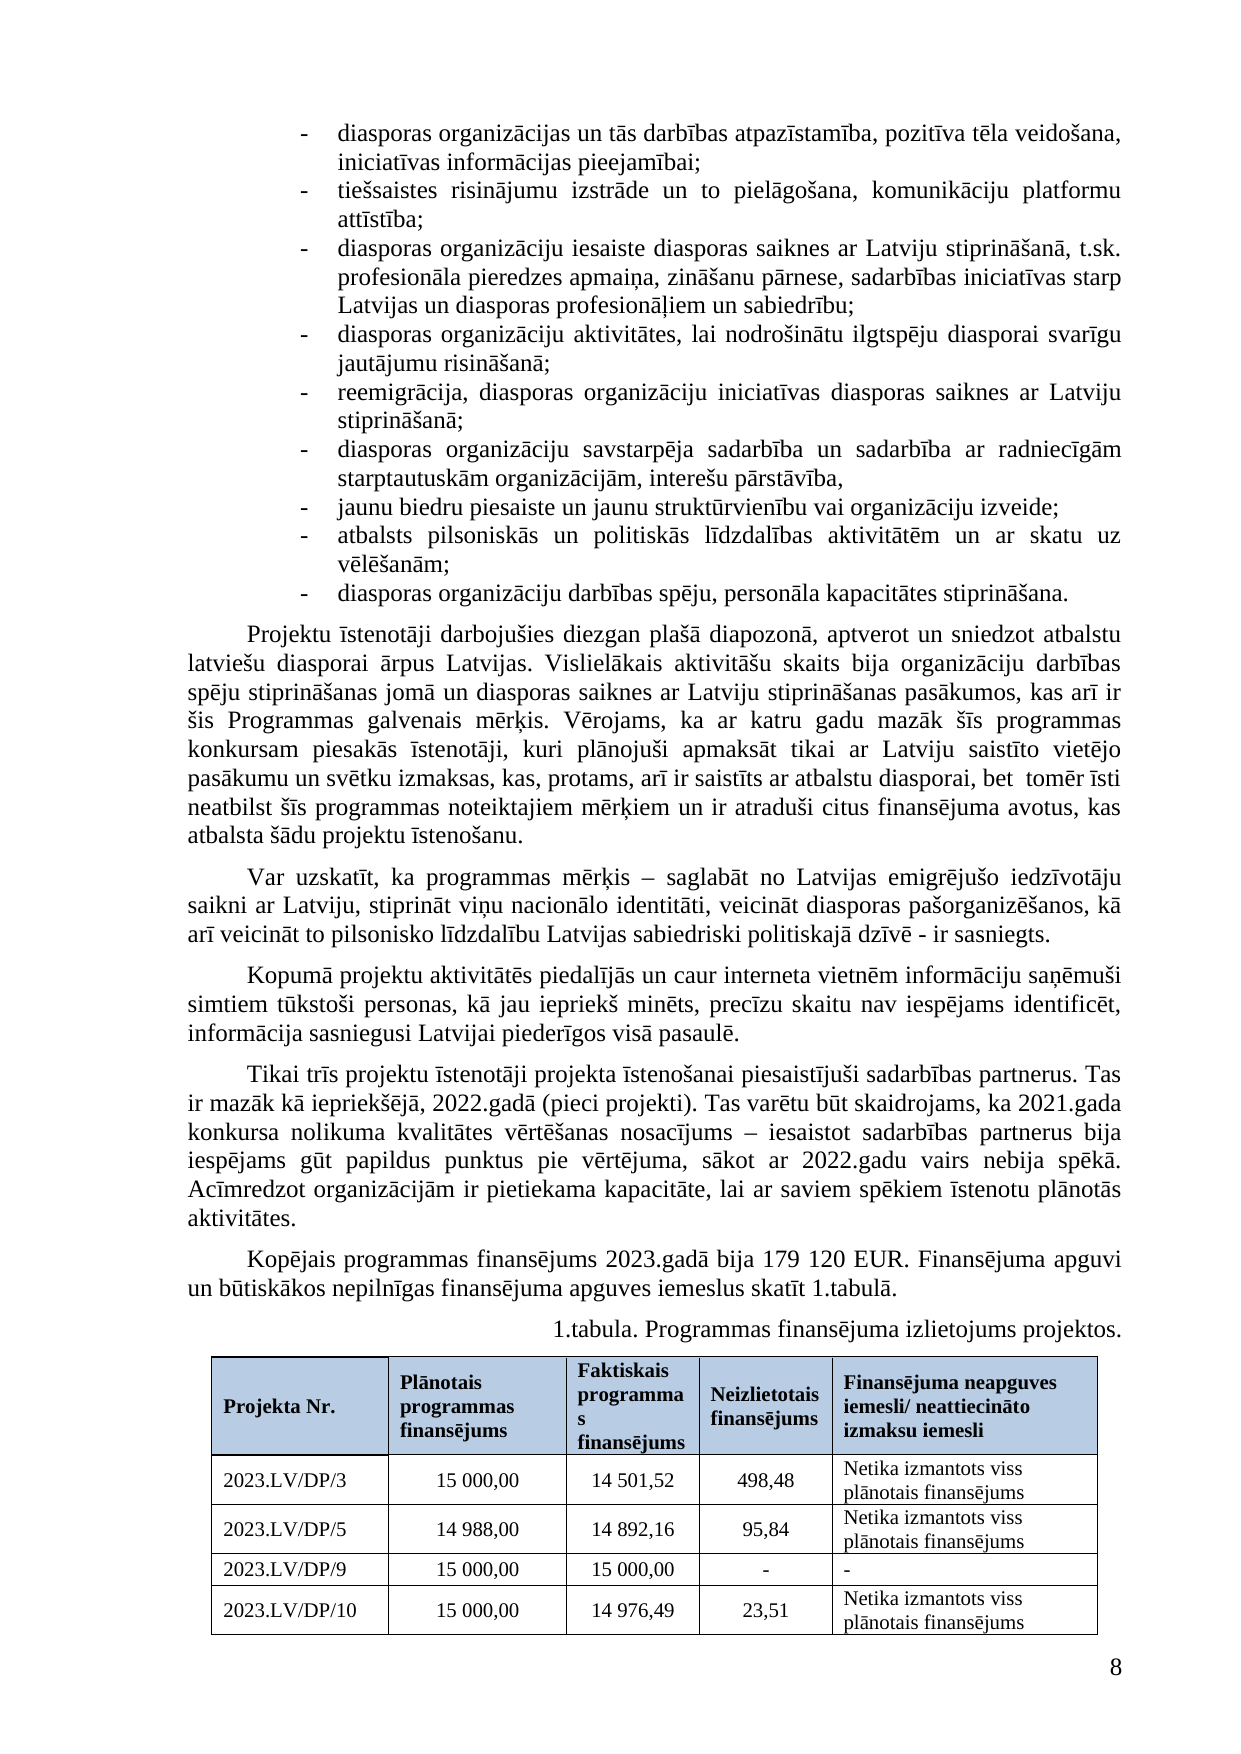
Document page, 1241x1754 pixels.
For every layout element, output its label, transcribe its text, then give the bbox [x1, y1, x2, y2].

table_cell 15 000,00 [567, 1554, 699, 1584]
text Kopumā projektu aktivitātēs piedalījās un caur interneta vietnēm informāciju saņēmuši simtiem tūkstoši personas, kā jau iepriekš minēts, precīzu skaitu nav iespējams identificēt, informācija sasniegusi Latvijai piederīgos visā pasaulē. [187, 961, 1122, 1047]
text Kopējais programmas finansējums 2023.gadā bija 179 120 EUR. Finansējuma apguvi un būtiskākos nepilnīgas finansējuma apguves iemeslus skatīt 1.tabulā. [187, 1244, 1122, 1302]
text Projektu īstenotāji darbojušies diezgan plašā diapozonā, aptverot un sniedzot atbalstu latviešu diasporai ārpus Latvijas. Vislielākais aktivitāšu skaits bija organizāciju darbības spēju stiprināšanas jomā un diasporas saiknes ar Latviju stiprināšanas pasākumos, kas arī ir šis Programmas galvenais mērķis. Vērojams, ka ar katru gadu mazāk šīs programmas konkursam piesakās īstenotāji, kuri plānojuši apmaksāt tikai ar Latviju saistīto vietējo pasākumu un svētku izmaksas, kas, protams, arī ir saistīts ar atbalstu diasporai, bet tomēr īsti neatbilst šīs programmas noteiktajiem mērķiem un ir atraduši citus finansējuma avotus, kas atbalsta šādu projektu īstenošanu. [187, 619, 1122, 849]
text Tikai trīs projektu īstenotāji projekta īstenošanai piesaistījuši sadarbības partnerus. Tas ir mazāk kā iepriekšējā, 2022.gadā (pieci projekti). Tas varētu būt skaidrojams, ka 2021.gada konkursa nolikuma kvalitātes vērtēšanas nosacījums – iesaistot sadarbības partnerus bija iespējams gūt papildus punktus pie vērtējuma, sākot ar 2022.gadu vairs nebija spēkā. Acīmredzot organizācijām ir pietiekama kapacitāte, lai ar saviem spēkiem īstenotu plānotās aktivitātes. [187, 1059, 1122, 1232]
table_cell 2023.LV/DP/9 [212, 1554, 388, 1584]
table_cell - [833, 1554, 1097, 1584]
list diasporas organizācijas un tās darbības atpazīstamība, pozitīva tēla veidošana, iniciatīvas informācijas pieejamībai; [300, 118, 1122, 176]
text 1.tabula. Programmas finansējuma izlietojums projektos. [187, 1314, 1122, 1343]
table_cell 14 501,52 [567, 1455, 699, 1504]
table_header Projekta Nr. [212, 1358, 388, 1454]
table_cell 2023.LV/DP/5 [212, 1505, 388, 1553]
table_cell Netika izmantots viss plānotais finansējums [833, 1455, 1097, 1504]
list atbalsts pilsoniskās un politiskās līdzdalības aktivitātēm un ar skatu uz vēlēšanām; [300, 521, 1122, 578]
list diasporas organizāciju aktivitātes, lai nodrošinātu ilgtspēju diasporai svarīgu jautājumu risināšanā; [300, 319, 1122, 377]
list jaunu biedru piesaiste un jaunu struktūrvienību vai organizāciju izveide; [300, 492, 1122, 521]
table_header Neizlietotais finansējums [700, 1357, 832, 1454]
table_cell 2023.LV/DP/3 [212, 1456, 388, 1504]
table_header Faktiskais programmas finansējums [567, 1357, 699, 1454]
table_cell 23,51 [700, 1586, 832, 1634]
list diasporas organizāciju savstarpēja sadarbība un sadarbība ar radniecīgām starptautuskām organizācijām, interešu pārstāvība, [300, 434, 1122, 492]
table_cell 15 000,00 [389, 1586, 566, 1634]
table_cell 498,48 [700, 1455, 832, 1504]
list diasporas organizāciju darbības spēju, personāla kapacitātes stiprināšana. [300, 578, 1122, 607]
text Var uzskatīt, ka programmas mērķis – saglabāt no Latvijas emigrējušo iedzīvotāju saikni ar Latviju, stiprināt viņu nacionālo identitāti, veicināt diasporas pašorganizēšanos, kā arī veicināt to pilsonisko līdzdalību Latvijas sabiedriski politiskajā dzīvē - ir sasniegts. [187, 862, 1122, 948]
table_cell 14 976,49 [567, 1586, 699, 1634]
table_cell 15 000,00 [389, 1455, 566, 1504]
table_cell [833, 1505, 1097, 1553]
table_cell 2023.LV/DP/10 [212, 1586, 388, 1634]
table_cell - [700, 1554, 832, 1584]
list diasporas organizāciju iesaiste diasporas saiknes ar Latviju stiprināšanā, t.sk. profesionāla pieredzes apmaiņa, zināšanu pārnese, sadarbības iniciatīvas starp Latvijas un diasporas profesionāļiem un sabiedrību; [300, 233, 1122, 319]
table_cell 95,84 [700, 1505, 832, 1553]
table_cell 14 892,16 [567, 1505, 699, 1553]
table_header Plānotais programmas finansējums [389, 1357, 566, 1454]
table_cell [833, 1586, 1097, 1634]
table_cell 14 988,00 [389, 1505, 566, 1553]
table_header Finansējuma neapguves iemesli/ neattiecināto izmaksu iemesli [833, 1357, 1097, 1454]
list tiešsaistes risinājumu izstrāde un to pielāgošana, komunikāciju platformu attīstība; [300, 176, 1122, 233]
list reemigrācija, diasporas organizāciju iniciatīvas diasporas saiknes ar Latviju stiprināšanā; [300, 377, 1122, 434]
table_cell 15 000,00 [389, 1554, 566, 1584]
